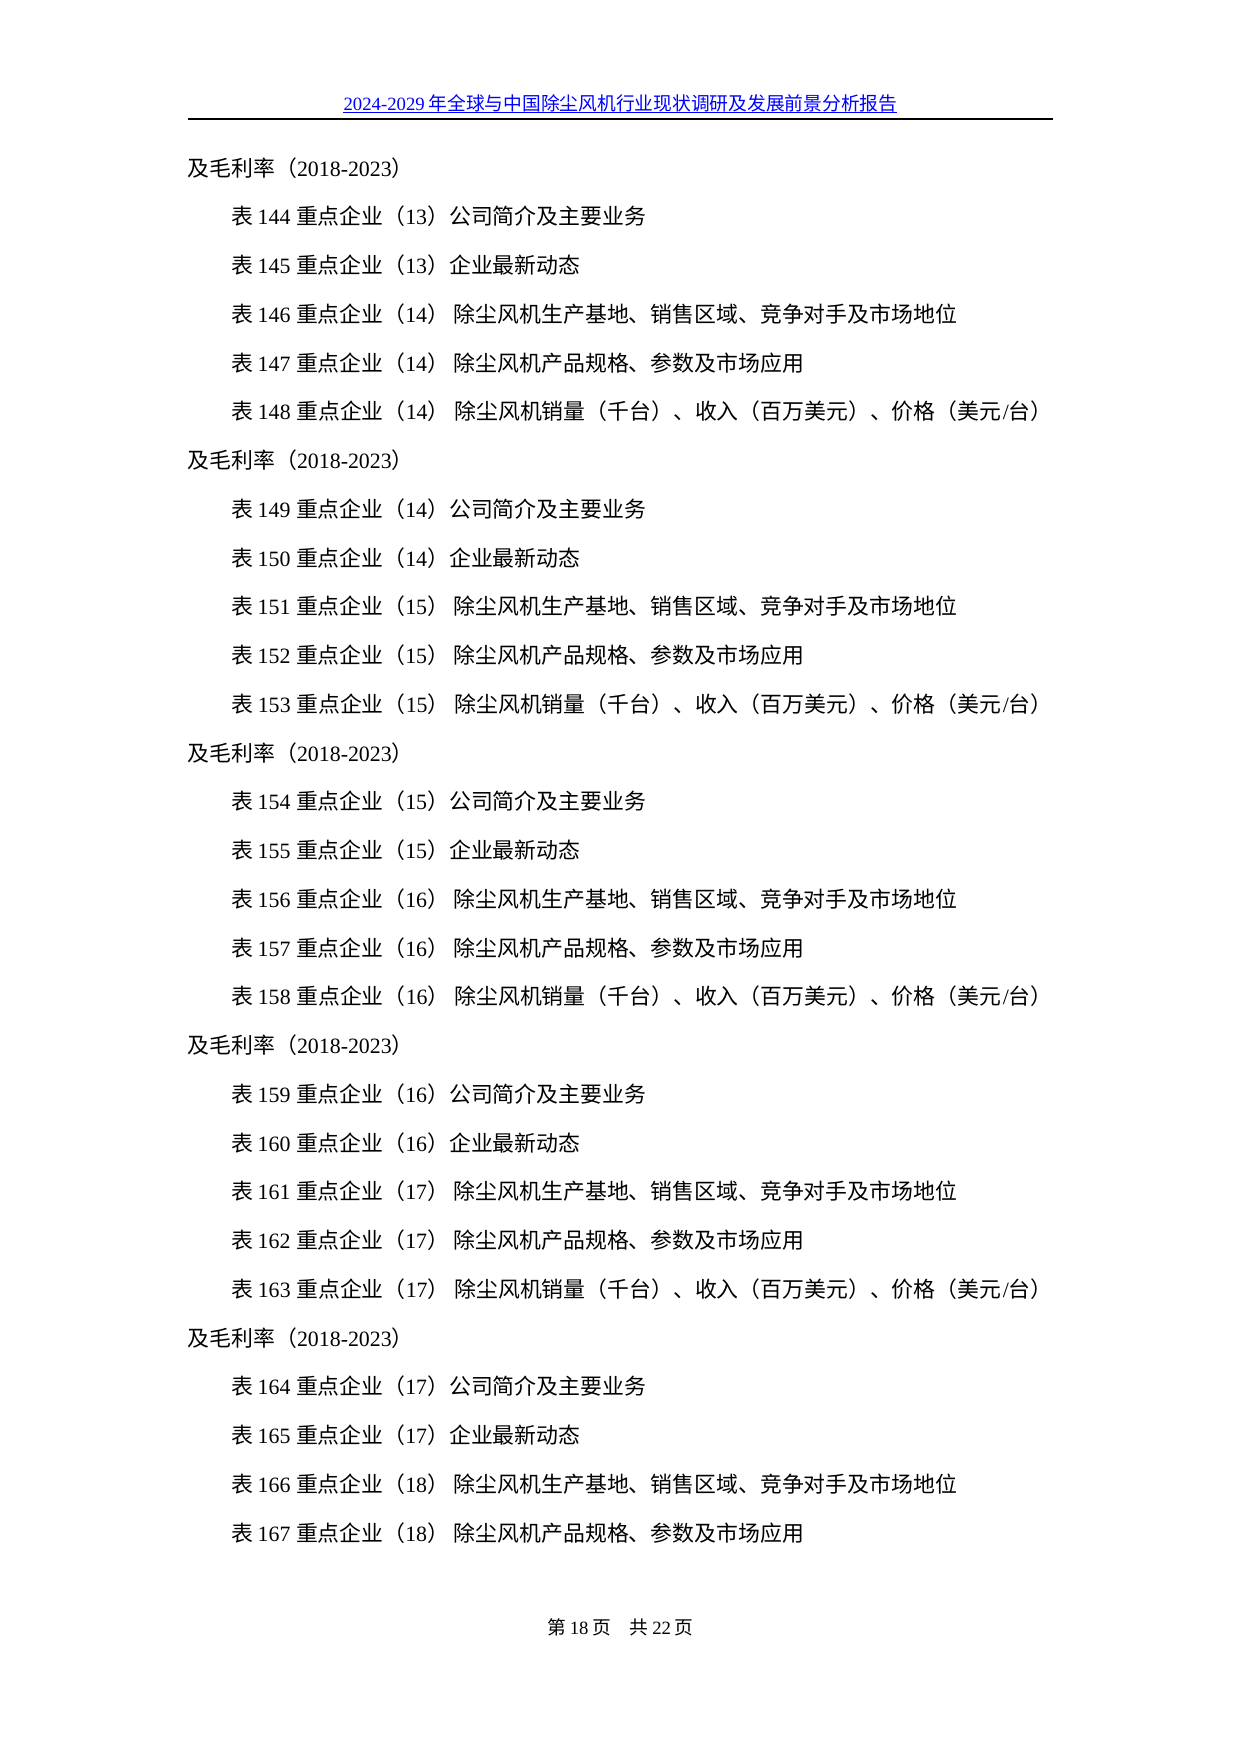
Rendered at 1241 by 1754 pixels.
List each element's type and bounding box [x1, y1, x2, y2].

text [187, 150, 1053, 1548]
